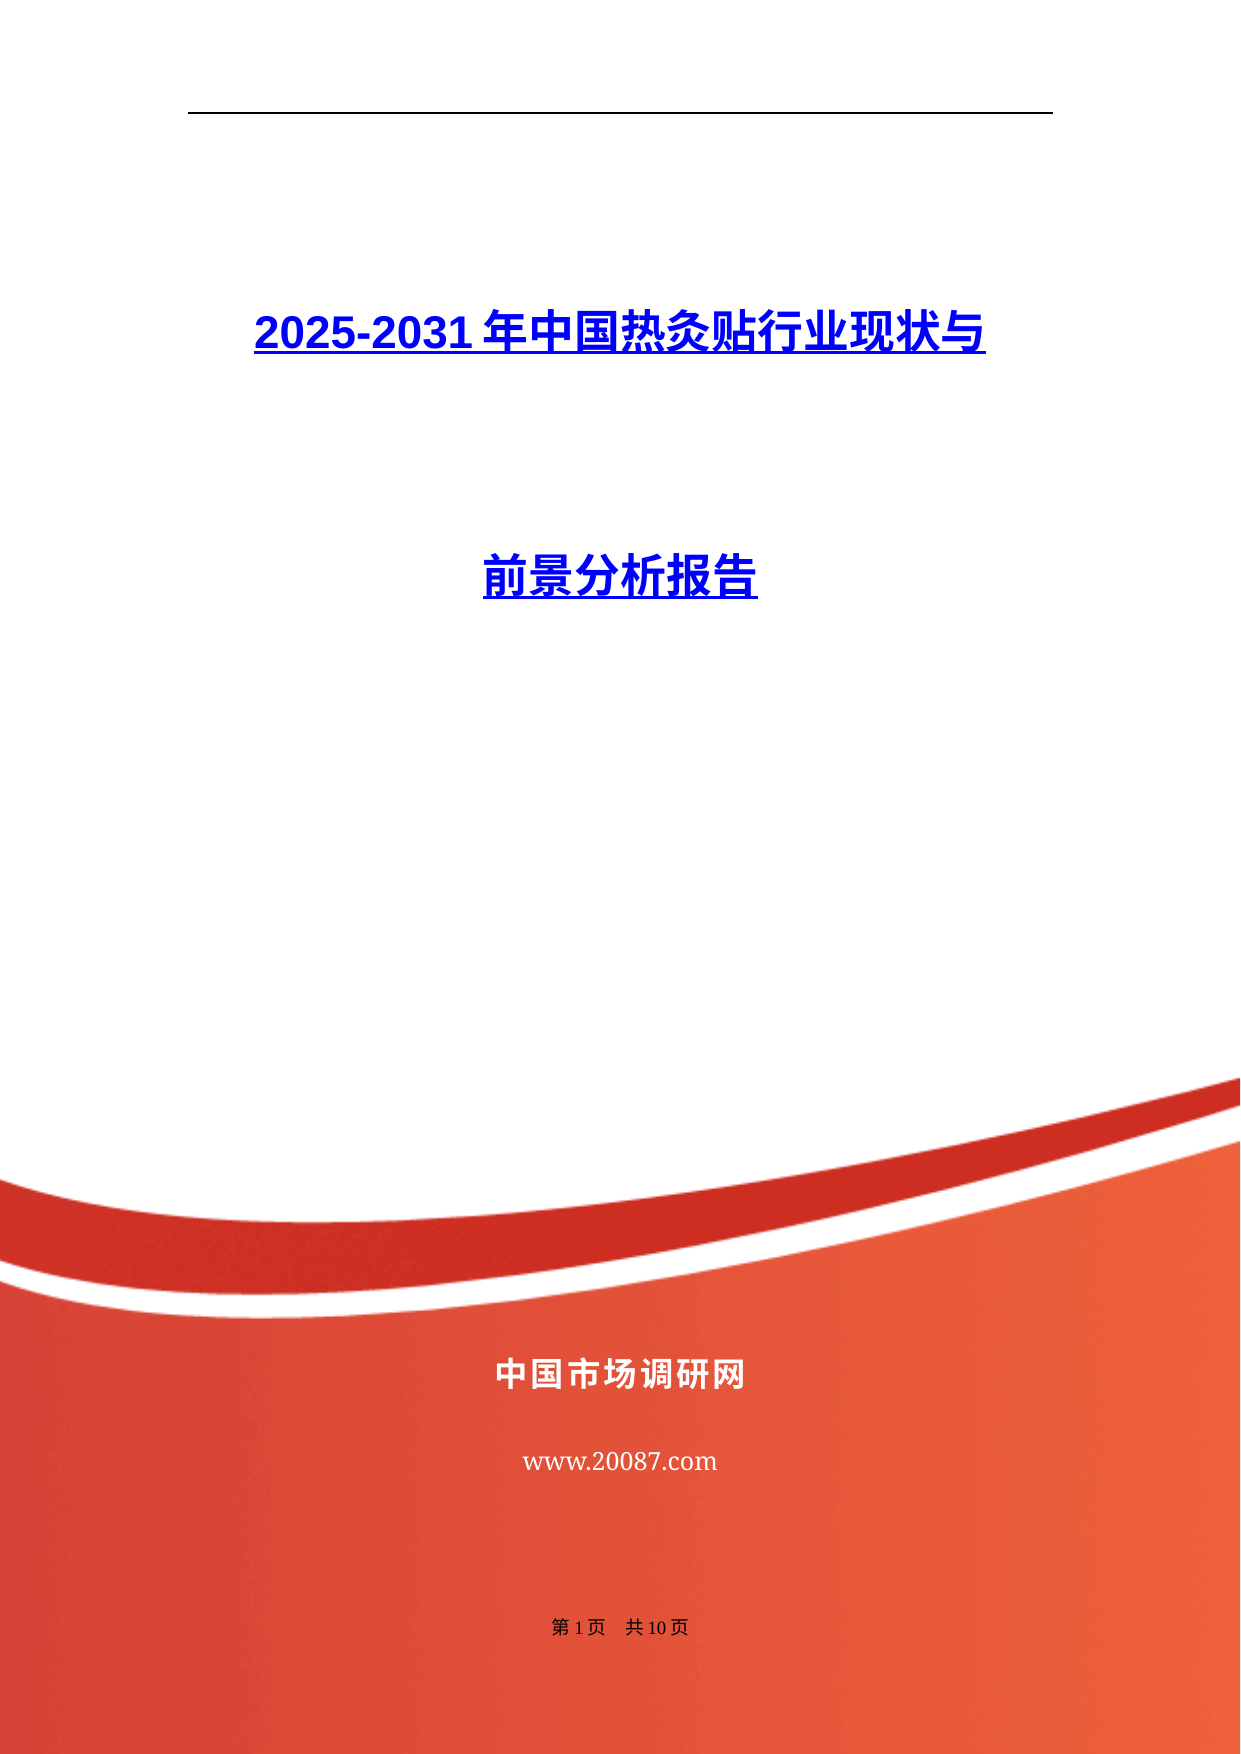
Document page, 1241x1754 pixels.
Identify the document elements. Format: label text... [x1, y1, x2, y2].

table_header 2025-2031年中国热灸贴行业现状与前景分析报告 [188, 207, 1053, 773]
text www.20087.com [187, 1428, 1053, 1493]
subtitle 中国市场调研网 [187, 1339, 1053, 1404]
picture [0, 1006, 1241, 1754]
